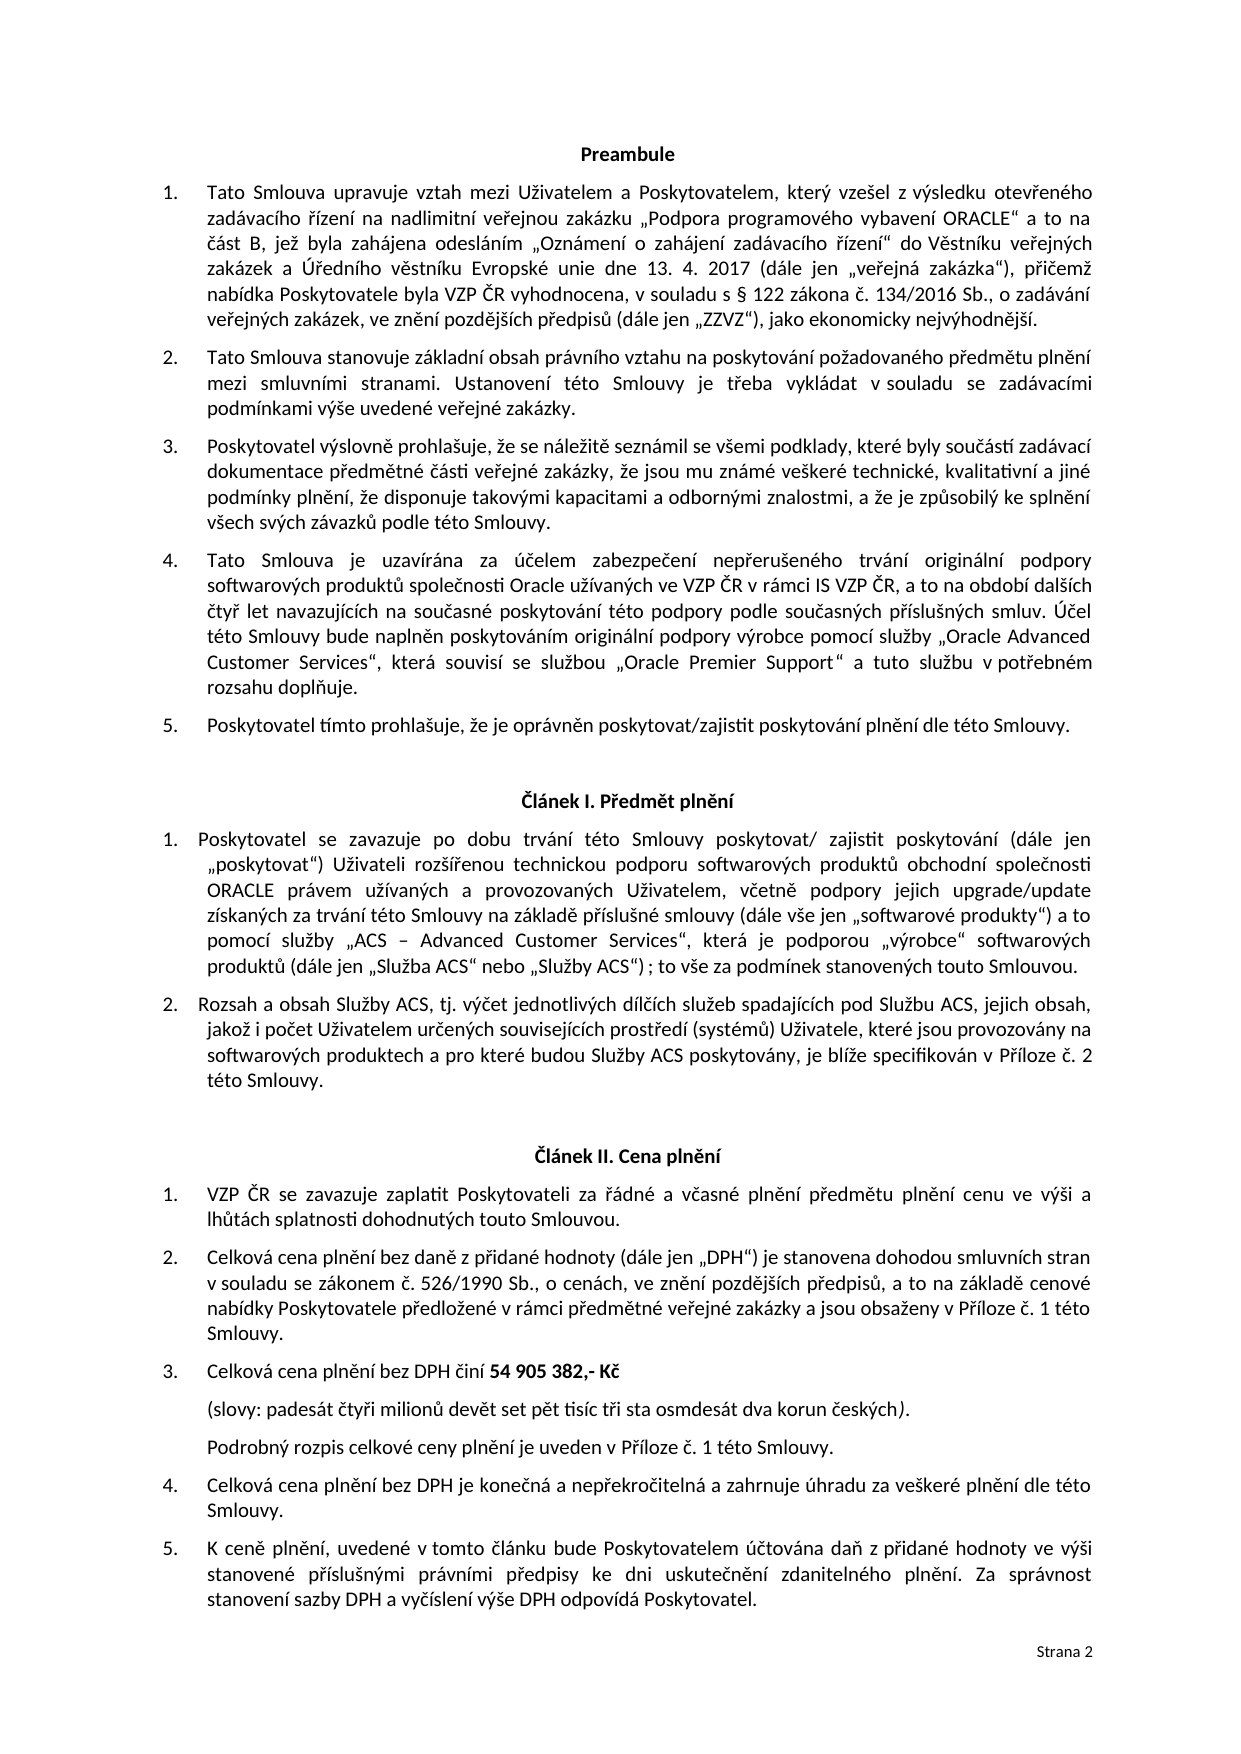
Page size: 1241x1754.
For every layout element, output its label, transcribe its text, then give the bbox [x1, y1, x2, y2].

text Článek I. Předmět plnění [162, 788, 1093, 813]
list Poskytovatel tímto prohlašuje, že je oprávněn poskytovat/zajistit poskytování plnění dle této Smlouvy. [162, 712, 1093, 738]
list Tato Smlouva upravuje vztah mezi Uživatelem a Poskytovatelem, který vzešel z výsledku otevřeného zadávacího řízení na nadlimitní veřejnou zakázku „Podpora programového vybavení ORACLE“ a to na část B, jež byla zahájena odesláním „Oznámení o zahájení zadávacího řízení“ do Věstníku veřejných zakázek a Úředního věstníku Evropské unie dne 13. 4. 2017 (dále jen „veřejná zakázka“), přičemž nabídka Poskytovatele byla VZP ČR vyhodnocena, v souladu s § 122 zákona č. 134/2016 Sb., o zadávání veřejných zakázek, ve znění pozdějších předpisů (dále jen „ZZVZ“), jako ekonomicky nejvýhodnější. [162, 179, 1093, 332]
list Poskytovatel výslovně prohlašuje, že se náležitě seznámil se všemi podklady, které byly součástí zadávací dokumentace předmětné části veřejné zakázky, že jsou mu známé veškeré technické, kvalitativní a jiné podmínky plnění, že disponuje takovými kapacitami a odbornými znalostmi, a že je způsobilý ke splnění všech svých závazků podle této Smlouvy. [162, 433, 1093, 535]
list VZP ČR se zavazuje zaplatit Poskytovateli za řádné a včasné plnění předmětu plnění cenu ve výši a lhůtách splatnosti dohodnutých touto Smlouvou. [162, 1181, 1093, 1232]
list K ceně plnění, uvedené v tomto článku bude Poskytovatelem účtována daň z přidané hodnoty ve výši stanovené příslušnými právními předpisy ke dni uskutečnění zdanitelného plnění. Za správnost stanovení sazby DPH a vyčíslení výše DPH odpovídá Poskytovatel. [162, 1536, 1093, 1612]
list Tato Smlouva stanovuje základní obsah právního vztahu na poskytování požadovaného předmětu plnění mezi smluvními stranami. Ustanovení této Smlouvy je třeba vykládat v souladu se zadávacími podmínkami výše uvedené veřejné zakázky. [162, 344, 1093, 421]
list Rozsah a obsah Služby ACS, tj. výčet jednotlivých dílčích služeb spadajících pod Službu ACS, jejich obsah, jakož i počet Uživatelem určených souvisejících prostředí (systémů) Uživatele, které jsou provozovány na softwarových produktech a pro které budou Služby ACS poskytovány, je blíže specifikován v Příloze č. 2 této Smlouvy. [162, 991, 1093, 1093]
list Celková cena plnění bez daně z přidané hodnoty (dále jen „DPH“) je stanovena dohodou smluvních stran v souladu se zákonem č. 526/1990 Sb., o cenách, ve znění pozdějších předpisů, a to na základě cenové nabídky Poskytovatele předložené v rámci předmětné veřejné zakázky a jsou obsaženy v Příloze č. 1 této Smlouvy. [162, 1244, 1093, 1346]
text Podrobný rozpis celkové ceny plnění je uveden v Příloze č. 1 této Smlouvy. [207, 1434, 1093, 1460]
list Celková cena plnění bez DPH činí 54 905 382,- Kč [162, 1358, 1093, 1384]
text Preambule [162, 141, 1093, 167]
text (slovy: padesát čtyři milionů devět set pět tisíc tři sta osmdesát dva korun českých). [207, 1396, 1093, 1422]
list Tato Smlouva je uzavírána za účelem zabezpečení nepřerušeného trvání originální podpory softwarových produktů společnosti Oracle užívaných ve VZP ČR v rámci IS VZP ČR, a to na období dalších čtyř let navazujících na současné poskytování této podpory podle současných příslušných smluv. Účel této Smlouvy bude naplněn poskytováním originální podpory výrobce pomocí služby „Oracle Advanced Customer Services“, která souvisí se službou „Oracle Premier Support“ a tuto službu v potřebném rozsahu doplňuje. [162, 547, 1093, 700]
text Článek II. Cena plnění [162, 1143, 1093, 1168]
list Celková cena plnění bez DPH je konečná a nepřekročitelná a zahrnuje úhradu za veškeré plnění dle této Smlouvy. [162, 1472, 1093, 1523]
list Poskytovatel se zavazuje po dobu trvání této Smlouvy poskytovat/ zajistit poskytování (dále jen „poskytovat“) Uživateli rozšířenou technickou podporu softwarových produktů obchodní společnosti ORACLE právem užívaných a provozovaných Uživatelem, včetně podpory jejich upgrade/update získaných za trvání této Smlouvy na základě příslušné smlouvy (dále vše jen „softwarové produkty“) a to pomocí služby „ACS – Advanced Customer Services“, která je podporou „výrobce“ softwarových produktů (dále jen „Služba ACS“ nebo „Služby ACS“) ; to vše za podmínek stanovených touto Smlouvou. [162, 826, 1093, 978]
